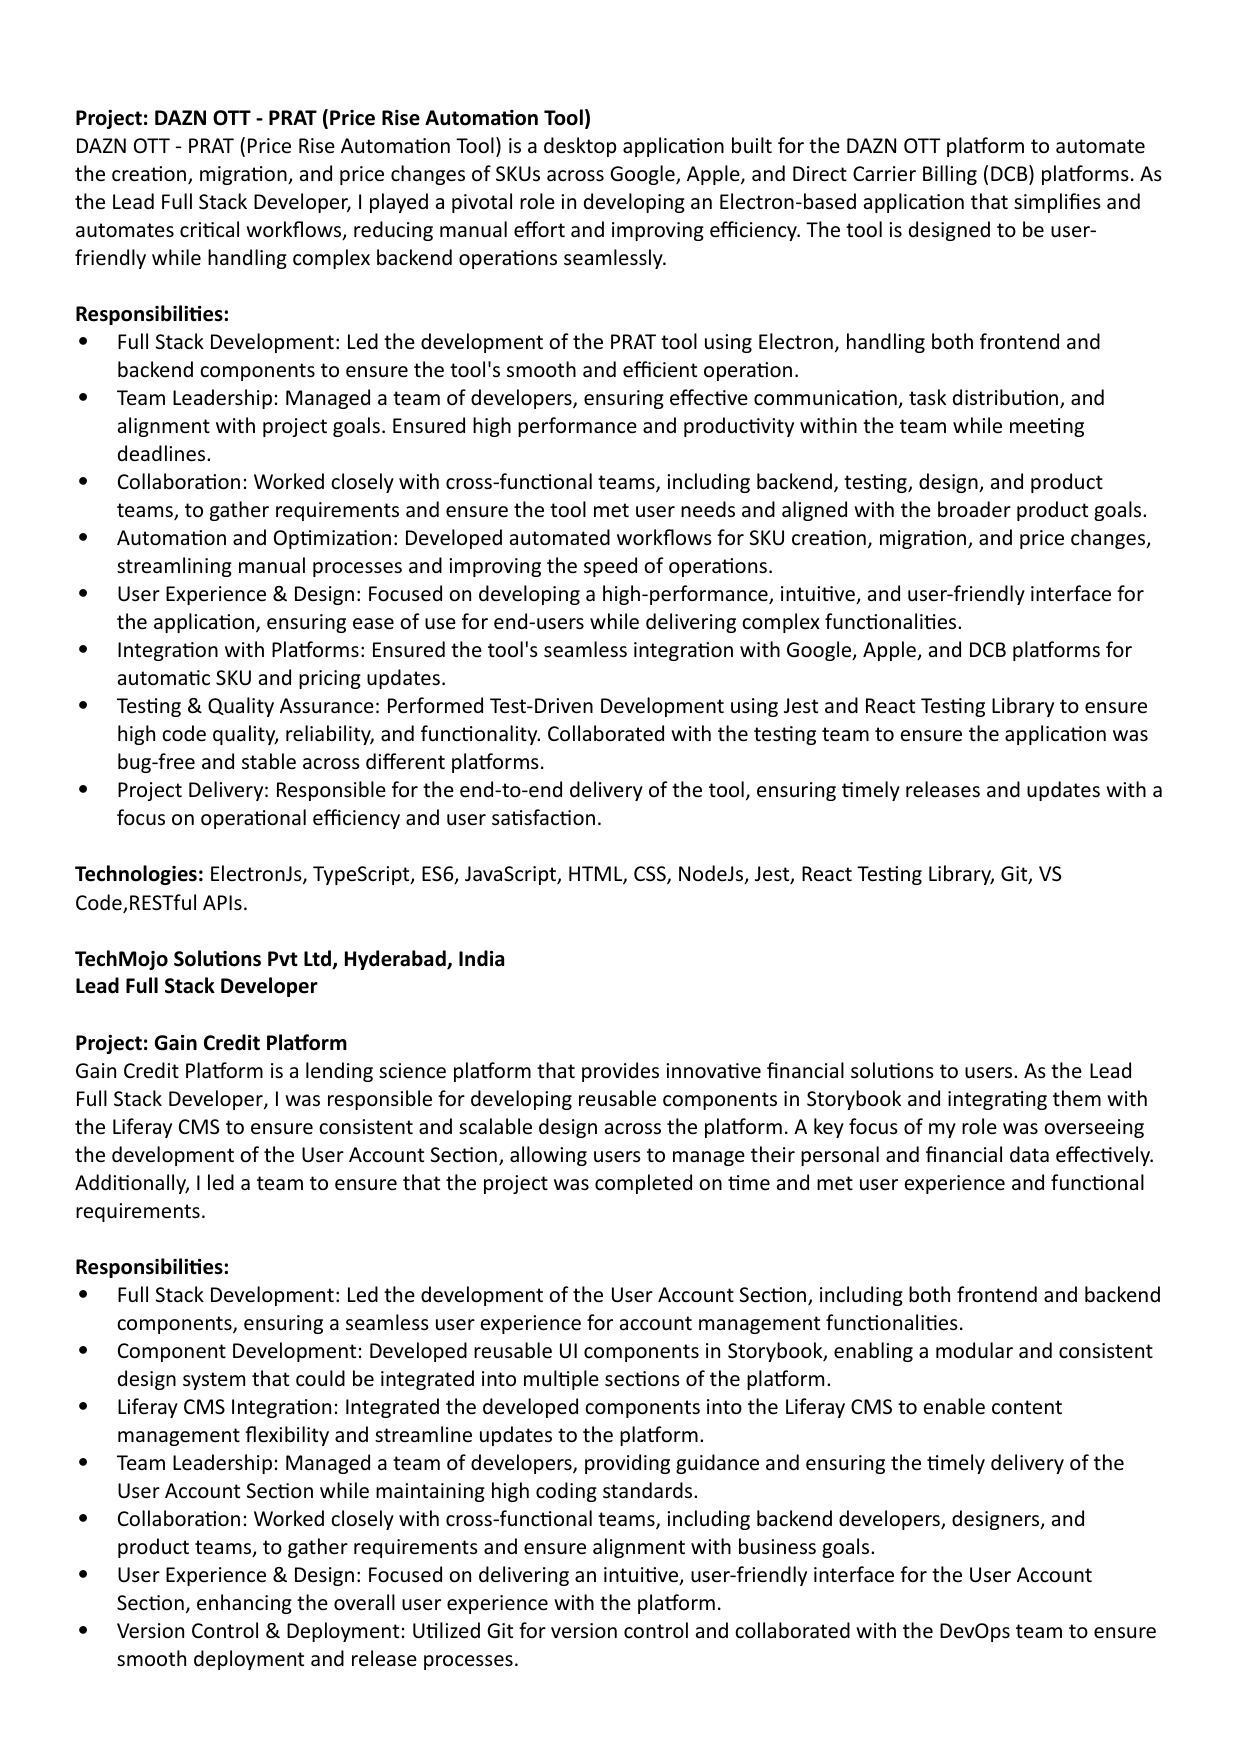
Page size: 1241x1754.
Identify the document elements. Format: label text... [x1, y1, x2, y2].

text TechMojo Solutions Pvt Ltd, Hyderabad, India Lead Full Stack Developer [75, 944, 1165, 1000]
text Technologies: ElectronJs, TypeScript, ES6, JavaScript, HTML, CSS, NodeJs, Jest, React Testing Library, Git, VS Code,RESTful APIs. [75, 859, 1165, 916]
list Version Control & Deployment: Utilized Git for version control and collaborated with the DevOps team to ensure smooth deployment and release processes. [79, 1616, 1165, 1672]
text Responsibilities: [75, 299, 1165, 327]
list Full Stack Development: Led the development of the User Account Section, including both frontend and backend components, ensuring a seamless user experience for account management functionalities. [79, 1280, 1165, 1336]
list Integration with Platforms: Ensured the tool's seamless integration with Google, Apple, and DCB platforms for automatic SKU and pricing updates. [79, 635, 1165, 691]
list Project Delivery: Responsible for the end-to-end delivery of the tool, ensuring timely releases and updates with a focus on operational efficiency and user satisfaction. [79, 776, 1165, 832]
list Full Stack Development: Led the development of the PRAT tool using Electron, handling both frontend and backend components to ensure the tool's smooth and efficient operation. [79, 327, 1165, 383]
list Collaboration: Worked closely with cross-functional teams, including backend developers, designers, and product teams, to gather requirements and ensure alignment with business goals. [79, 1504, 1165, 1560]
list Collaboration: Worked closely with cross-functional teams, including backend, testing, design, and product teams, to gather requirements and ensure the tool met user needs and aligned with the broader product goals. [79, 467, 1165, 523]
list Testing & Quality Assurance: Performed Test-Driven Development using Jest and React Testing Library to ensure high code quality, reliability, and functionality. Collaborated with the testing team to ensure the application was bug-free and stable across different platforms. [79, 691, 1165, 776]
list Liferay CMS Integration: Integrated the developed components into the Liferay CMS to enable content management flexibility and streamline updates to the platform. [79, 1392, 1165, 1448]
text Gain Credit Platform is a lending science platform that provides innovative financial solutions to users. As the Lead Full Stack Developer, I was responsible for developing reusable components in Storybook and integrating them with the Liferay CMS to ensure consistent and scalable design across the platform. A key focus of my role was overseeing the development of the User Account Section, allowing users to manage their personal and financial data effectively. Additionally, I led a team to ensure that the project was completed on time and met user experience and functional requirements. [75, 1056, 1165, 1224]
list Team Leadership: Managed a team of developers, ensuring effective communication, task distribution, and alignment with project goals. Ensured high performance and productivity within the team while meeting deadlines. [79, 383, 1165, 467]
list Component Development: Developed reusable UI components in Storybook, enabling a modular and consistent design system that could be integrated into multiple sections of the platform. [79, 1336, 1165, 1392]
text DAZN OTT - PRAT (Price Rise Automation Tool) is a desktop application built for the DAZN OTT platform to automate the creation, migration, and price changes of SKUs across Google, Apple, and Direct Carrier Billing (DCB) platforms. As the Lead Full Stack Developer, I played a pivotal role in developing an Electron-based application that simplifies and automates critical workflows, reducing manual effort and improving efficiency. The tool is designed to be user-friendly while handling complex backend operations seamlessly. [75, 131, 1165, 271]
list Team Leadership: Managed a team of developers, providing guidance and ensuring the timely delivery of the User Account Section while maintaining high coding standards. [79, 1448, 1165, 1504]
text Project: DAZN OTT - PRAT (Price Rise Automation Tool) [75, 103, 1165, 131]
list User Experience & Design: Focused on delivering an intuitive, user-friendly interface for the User Account Section, enhancing the overall user experience with the platform. [79, 1560, 1165, 1616]
list User Experience & Design: Focused on developing a high-performance, intuitive, and user-friendly interface for the application, ensuring ease of use for end-users while delivering complex functionalities. [79, 579, 1165, 635]
list Automation and Optimization: Developed automated workflows for SKU creation, migration, and price changes, streamlining manual processes and improving the speed of operations. [79, 523, 1165, 579]
text Project: Gain Credit Platform [75, 1028, 1165, 1056]
text Responsibilities: [75, 1252, 1165, 1280]
